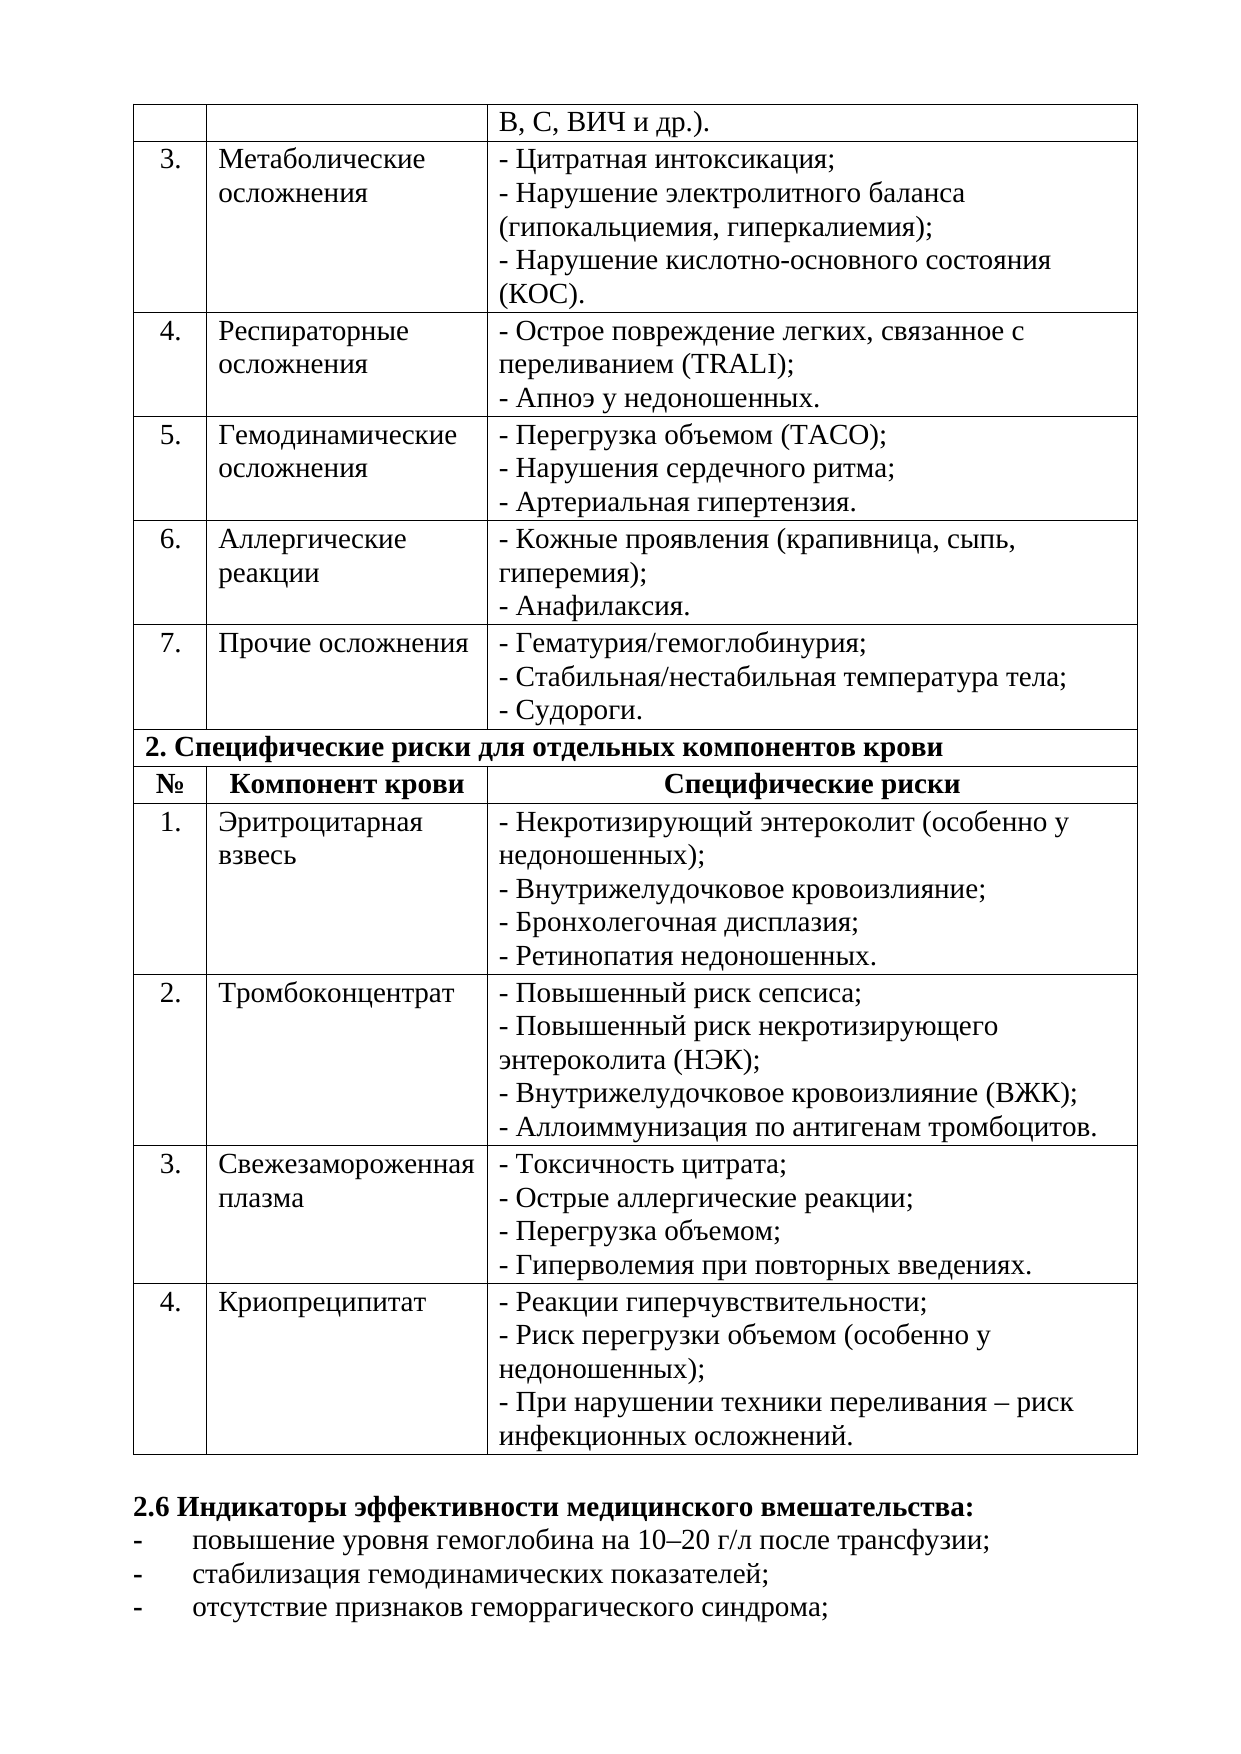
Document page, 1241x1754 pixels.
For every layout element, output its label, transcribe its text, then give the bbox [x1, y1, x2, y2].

table_cell [134, 521, 206, 624]
table_cell - Перегрузка объемом (TACO); - Нарушения сердечного ритма; - Артериальная гипертензия. [488, 417, 1137, 520]
table_cell [134, 804, 206, 974]
table_cell Специфические риски [488, 767, 1137, 803]
table_cell Аллергические реакции [207, 521, 487, 624]
table_cell Прочие осложнения [207, 625, 487, 728]
table_cell Тромбоконцентрат [207, 975, 487, 1145]
table_cell Респираторные осложнения [207, 313, 487, 416]
list стабилизация гемодинамических показателей; [133, 1556, 1152, 1589]
table_cell - Некротизирующий энтероколит (особенно у недоношенных); - Внутрижелудочковое кровоизлияние; - Бронхолегочная дисплазия; - Ретинопатия недоношенных. [488, 804, 1137, 974]
table_cell Эритроцитарная взвесь [207, 804, 487, 974]
table_cell [134, 625, 206, 728]
list отсутствие признаков геморрагического синдрома; [133, 1589, 1152, 1623]
table_cell - Кожные проявления (крапивница, сыпь, гиперемия); - Анафилаксия. [488, 521, 1137, 624]
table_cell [207, 105, 487, 141]
table_cell - Реакции гиперчувствительности; - Риск перегрузки объемом (особенно у недоношенных); - При нарушении техники переливания – риск инфекционных осложнений. [488, 1284, 1137, 1454]
table_cell № [134, 767, 206, 803]
table_cell Свежезамороженная плазма [207, 1146, 487, 1283]
list повышение уровня гемоглобина на 10–20 г/л после трансфузии; [133, 1522, 1152, 1556]
table_cell - Острое повреждение легких, связанное с переливанием (TRALI); - Апноэ у недоношенных. [488, 313, 1137, 416]
table_cell Компонент крови [207, 767, 487, 803]
table_cell Гемодинамические осложнения [207, 417, 487, 520]
table_cell [134, 1284, 206, 1454]
table_cell Метаболические осложнения [207, 142, 487, 312]
table_cell - Гематурия/гемоглобинурия; - Стабильная/нестабильная температура тела; - Судороги. [488, 625, 1137, 728]
table_cell [134, 105, 206, 141]
table_cell - Токсичность цитрата; - Острые аллергические реакции; - Перегрузка объемом; - Гиперволемия при повторных введениях. [488, 1146, 1137, 1283]
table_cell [488, 105, 1137, 141]
table_cell [134, 417, 206, 520]
table_cell [134, 1146, 206, 1283]
table_cell [134, 142, 206, 312]
table_cell Криопреципитат [207, 1284, 487, 1454]
table_cell [134, 313, 206, 416]
table_cell - Повышенный риск сепсиса; - Повышенный риск некротизирующего энтероколита (НЭК); - Внутрижелудочковое кровоизлияние (ВЖК); - Аллоиммунизация по антигенам тромбоцитов. [488, 975, 1137, 1145]
table_cell 2. Специфические риски для отдельных компонентов крови [134, 730, 1137, 766]
table_cell [134, 975, 206, 1145]
table_cell - Цитратная интоксикация; - Нарушение электролитного баланса (гипокальциемия, гиперкалиемия); - Нарушение кислотно-основного состояния (КОС). [488, 142, 1137, 312]
text 2.6 Индикаторы эффективности медицинского вмешательства: [133, 1489, 1152, 1522]
